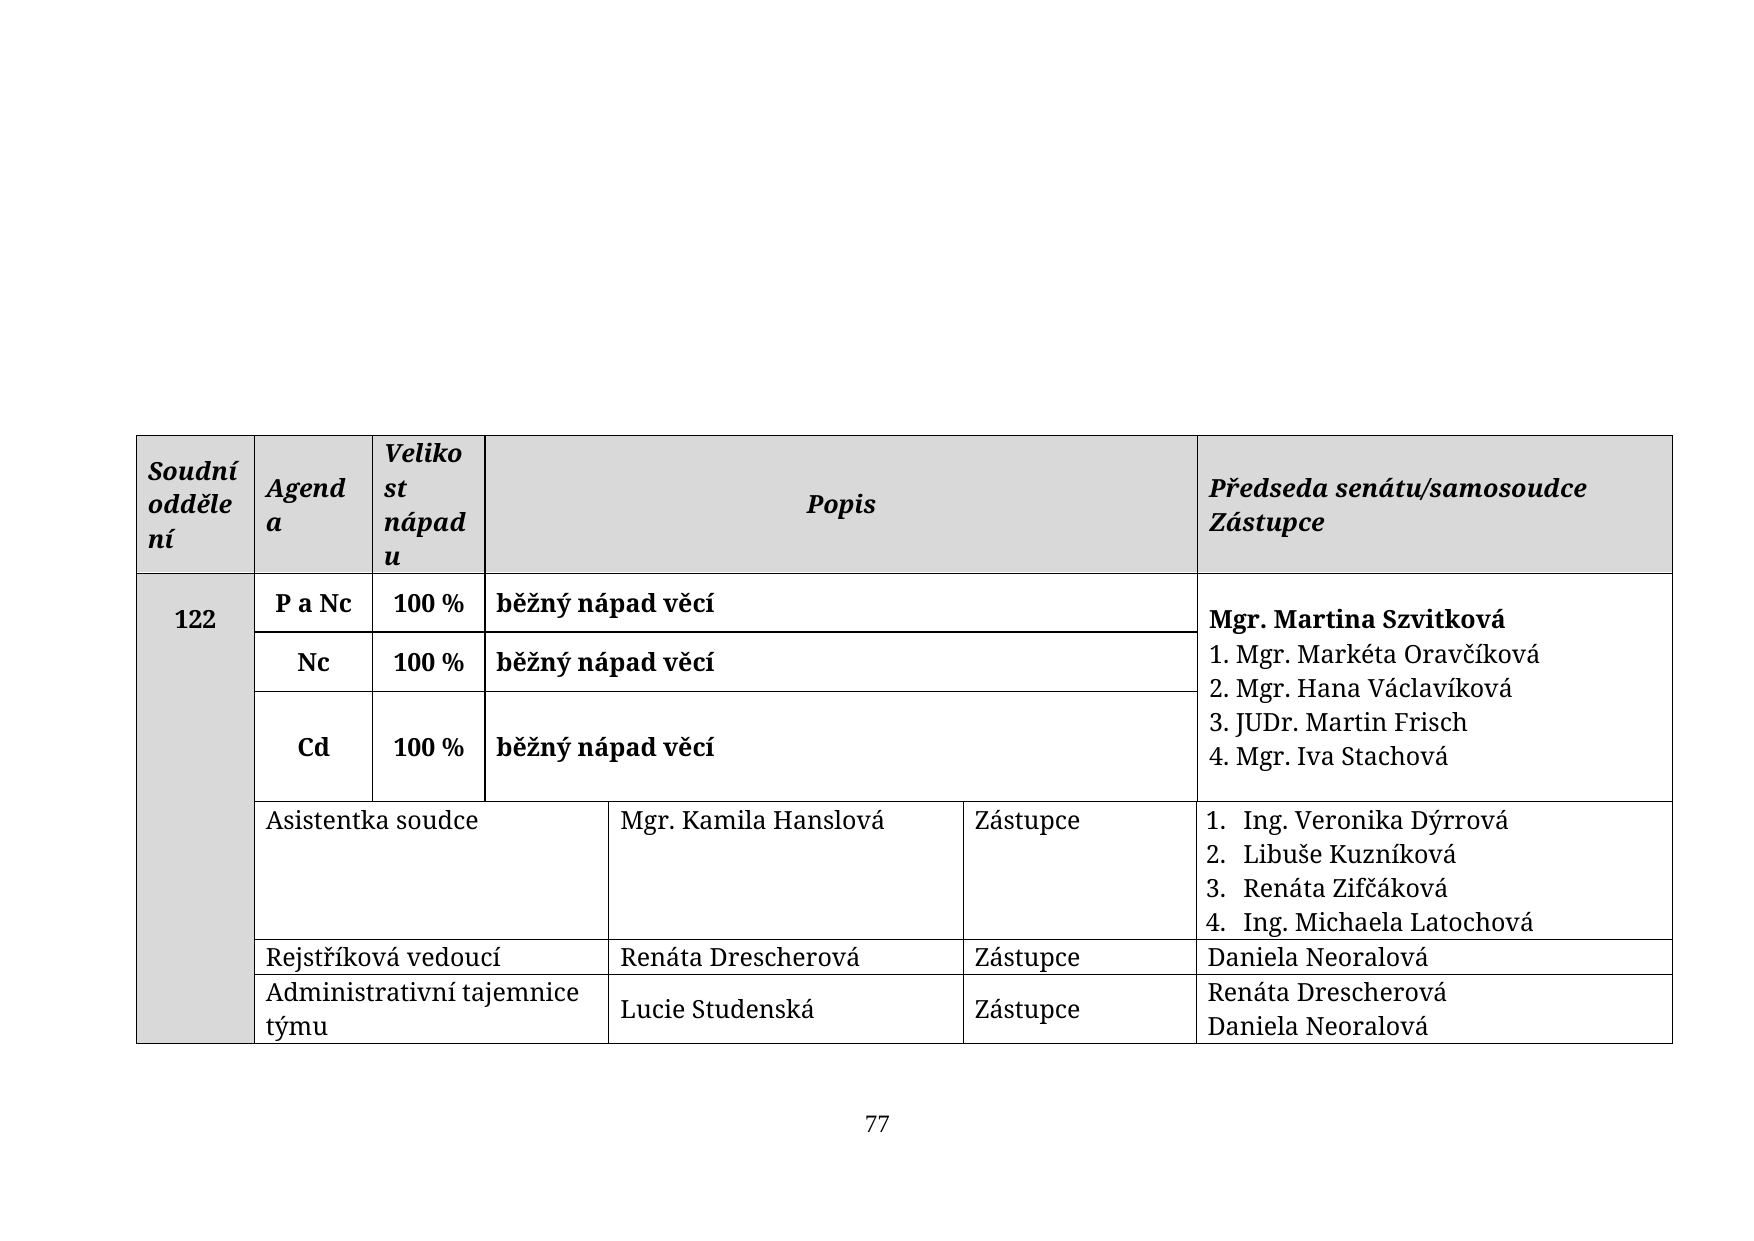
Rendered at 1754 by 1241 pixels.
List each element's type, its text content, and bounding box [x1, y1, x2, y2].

table_header Předseda senátu/samosoudce Zástupce [1198, 436, 1672, 572]
table_cell Zástupce [964, 940, 1196, 974]
table_cell Ing. Veronika Dýrrová Libuše Kuzníková Renáta Zifčáková Ing. Michaela Latochová [1197, 802, 1672, 938]
table_header Popis [486, 436, 1197, 572]
table_cell Rejstříková vedoucí [255, 940, 608, 974]
table_cell Renáta Drescherová [609, 940, 963, 974]
table_cell 122 [137, 574, 254, 1043]
table_cell Administrativní tajemnice týmu [255, 975, 608, 1043]
table_cell Daniela Neoralová [1197, 940, 1672, 974]
table_cell 100 % [373, 692, 484, 801]
table_cell 100 % [373, 633, 484, 691]
table_cell Cd [255, 692, 372, 801]
table_cell Mgr. Kamila Hanslová [609, 802, 963, 938]
table_cell P a Nc [255, 574, 372, 631]
table_cell běžný nápad věcí [486, 692, 1197, 801]
table_cell 100 % [373, 574, 484, 631]
table_cell Nc [255, 633, 372, 691]
table_header Soudní oddělení [137, 436, 254, 572]
table_cell Zástupce [964, 802, 1196, 938]
table_cell Renáta Drescherová Daniela Neoralová [1197, 975, 1672, 1043]
table_cell Asistentka soudce [255, 802, 608, 938]
table_cell běžný nápad věcí [486, 633, 1197, 691]
table_cell Mgr. Martina Szvitková 1. Mgr. Markéta Oravčíková 2. Mgr. Hana Václavíková 3. JUDr. Martin Frisch 4. Mgr. Iva Stachová [1198, 574, 1672, 801]
table_cell běžný nápad věcí [486, 574, 1197, 631]
table_header Velikost nápadu [373, 436, 484, 572]
table_header Agenda [255, 436, 372, 572]
table_cell Zástupce [964, 975, 1196, 1043]
table_cell Lucie Studenská [609, 975, 963, 1043]
